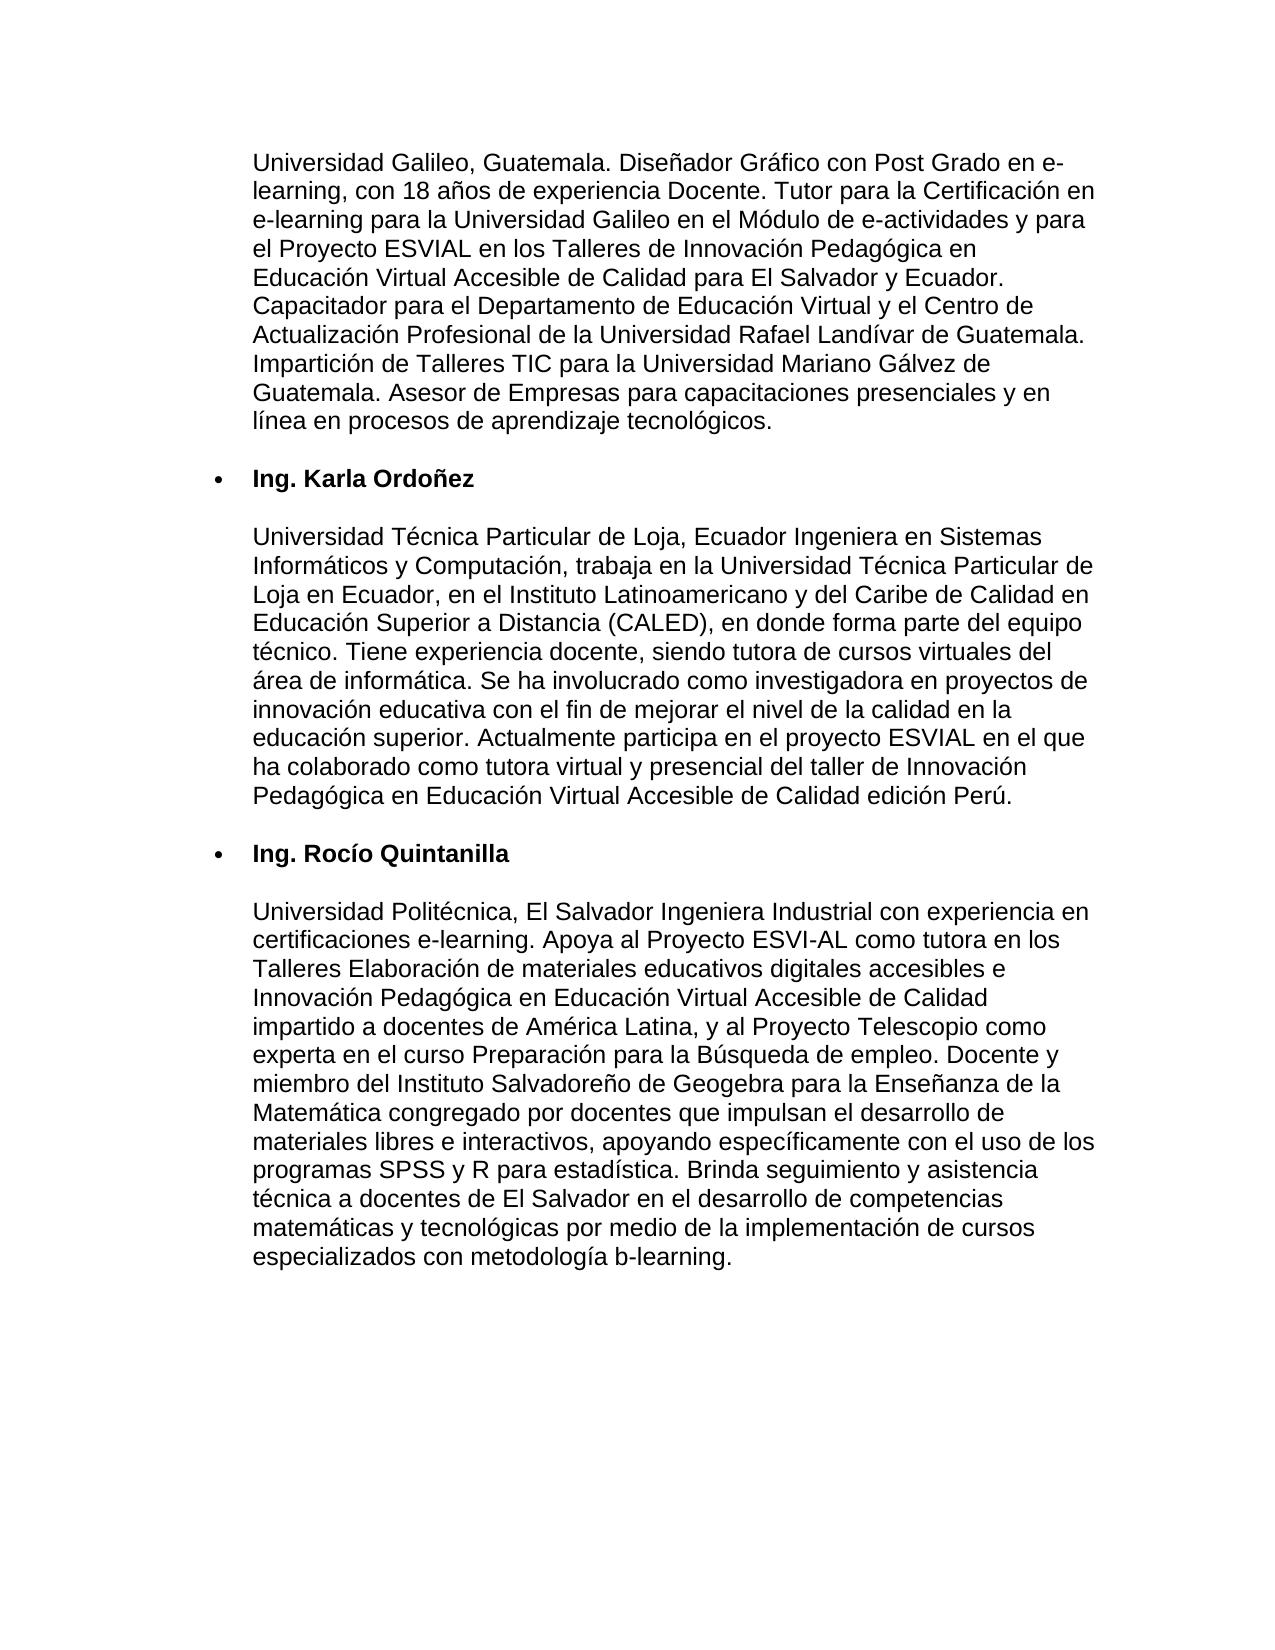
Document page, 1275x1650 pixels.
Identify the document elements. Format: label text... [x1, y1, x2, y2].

list Ing. Karla Ordoñez [215, 464, 1098, 493]
text Universidad Galileo, Guatemala. Diseñador Gráfico con Post Grado en e-learning, con 18 años de experiencia Docente. Tutor para la Certificación en e-learning para la Universidad Galileo en el Módulo de e-actividades y para el Proyecto ESVIAL en los Talleres de Innovación Pedagógica en Educación Virtual Accesible de Calidad para El Salvador y Ecuador. Capacitador para el Departamento de Educación Virtual y el Centro de Actualización Profesional de la Universidad Rafael Landívar de Guatemala. Impartición de Talleres TIC para la Universidad Mariano Gálvez de Guatemala. Asesor de Empresas para capacitaciones presenciales y en línea en procesos de aprendizaje tecnológicos. [252, 148, 1098, 435]
list Ing. Rocío Quintanilla [215, 839, 1098, 868]
text Universidad Técnica Particular de Loja, Ecuador Ingeniera en Sistemas Informáticos y Computación, trabaja en la Universidad Técnica Particular de Loja en Ecuador, en el Instituto Latinoamericano y del Caribe de Calidad en Educación Superior a Distancia (CALED), en donde forma parte del equipo técnico. Tiene experiencia docente, siendo tutora de cursos virtuales del área de informática. Se ha involucrado como investigadora en proyectos de innovación educativa con el fin de mejorar el nivel de la calidad en la educación superior. Actualmente participa en el proyecto ESVIAL en el que ha colaborado como tutora virtual y presencial del taller de Innovación Pedagógica en Educación Virtual Accesible de Calidad edición Perú. [252, 522, 1098, 810]
text Universidad Politécnica, El Salvador Ingeniera Industrial con experiencia en certificaciones e-learning. Apoya al Proyecto ESVI-AL como tutora en los Talleres Elaboración de materiales educativos digitales accesibles e Innovación Pedagógica en Educación Virtual Accesible de Calidad impartido a docentes de América Latina, y al Proyecto Telescopio como experta en el curso Preparación para la Búsqueda de empleo. Docente y miembro del Instituto Salvadoreño de Geogebra para la Enseñanza de la Matemática congregado por docentes que impulsan el desarrollo de materiales libres e interactivos, apoyando específicamente con el uso de los programas SPSS y R para estadística. Brinda seguimiento y asistencia técnica a docentes de El Salvador en el desarrollo de competencias matemáticas y tecnológicas por medio de la implementación de cursos especializados con metodología b-learning. [252, 897, 1098, 1271]
